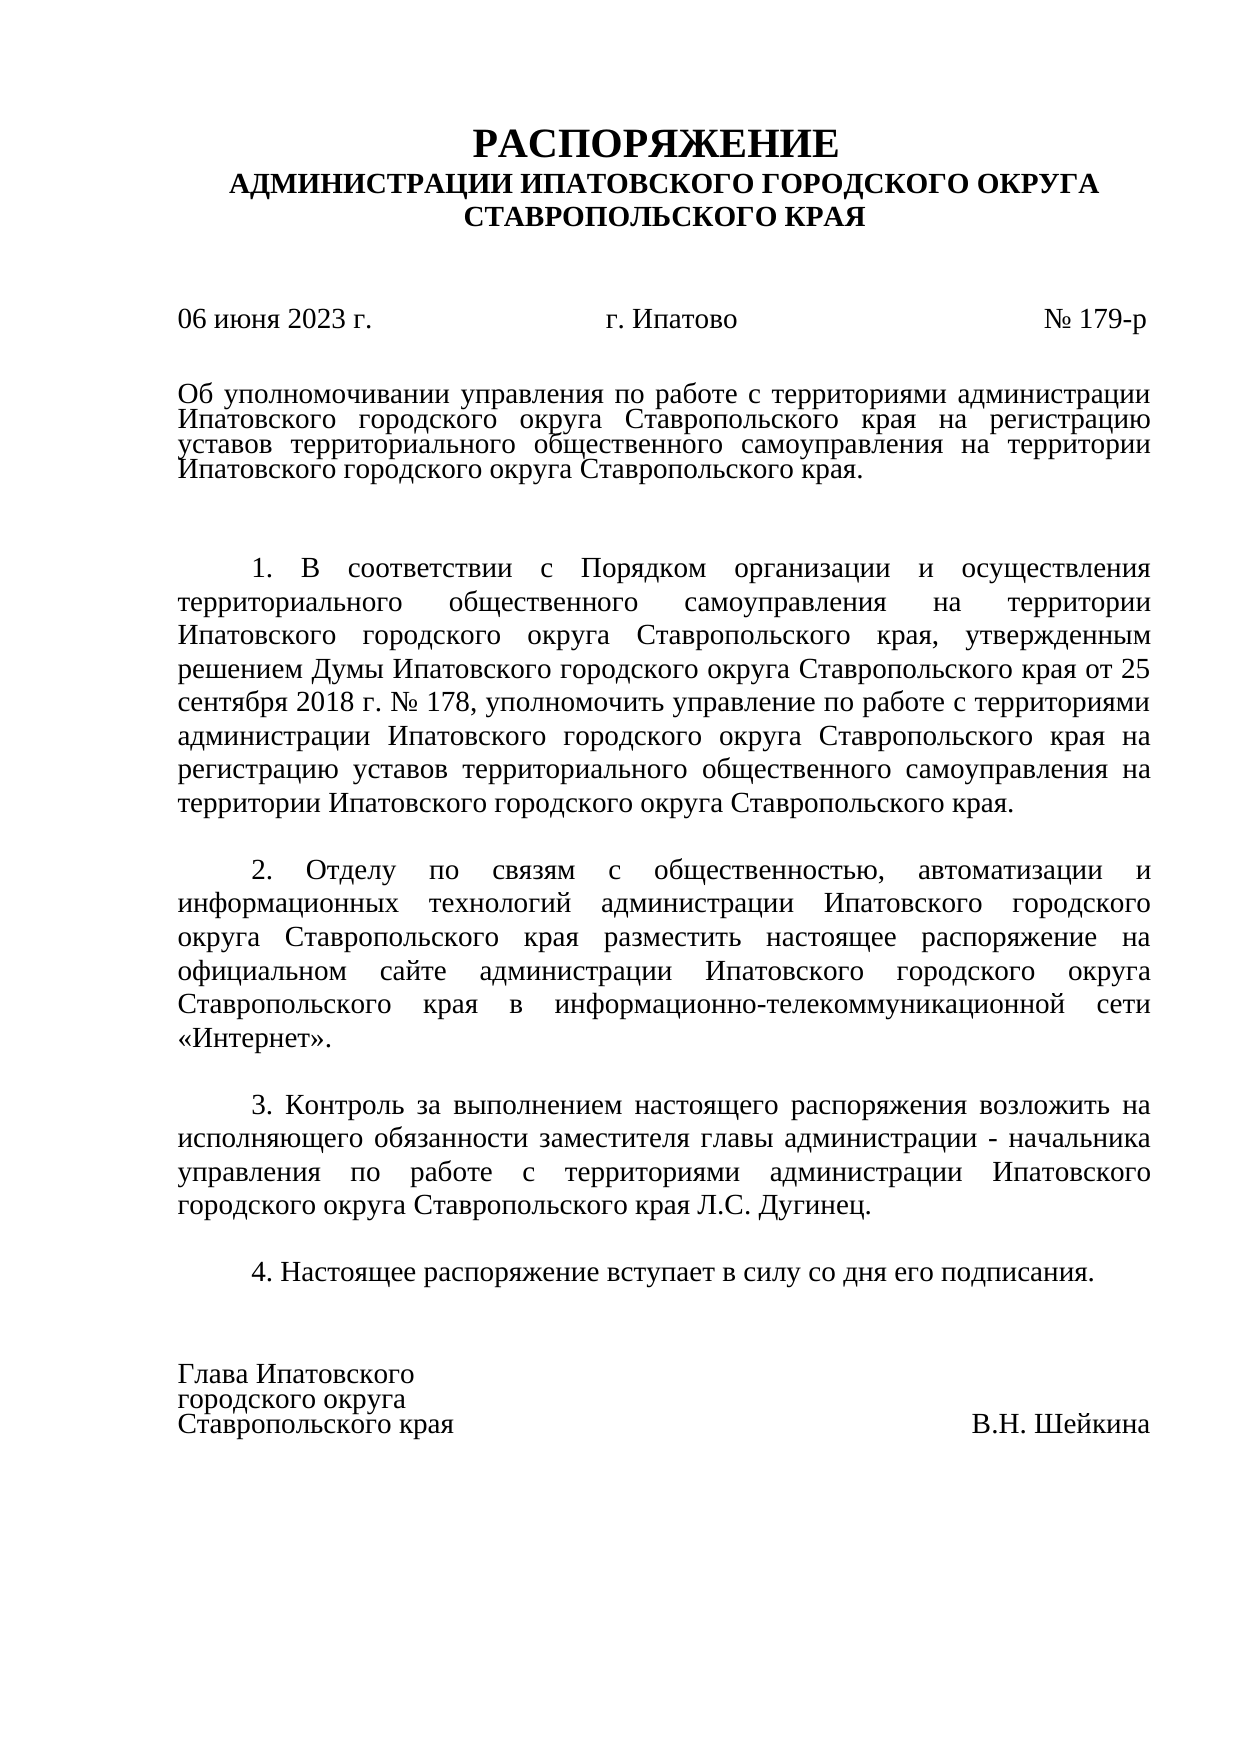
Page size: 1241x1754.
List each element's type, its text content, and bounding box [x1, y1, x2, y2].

text Глава Ипатовского [177, 1363, 1152, 1388]
text Об уполномочивании управления по работе с территориями администрации Ипатовского городского округа Ставропольского края на регистрацию уставов территориального общественного самоуправления на территории Ипатовского городского округа Ставропольского края. [177, 383, 1152, 483]
text АДМИНИСТРАЦИИ ИПАТОВСКОГО ГОРОДСКОГО ОКРУГА [177, 166, 1152, 199]
text 4. Настоящее распоряжение вступает в силу со дня его подписания. [177, 1254, 1152, 1288]
text Ставропольского края В.Н. Шейкина [177, 1413, 1152, 1438]
text 06 июня 2023 г. г. Ипатово № 179-р [177, 308, 1152, 333]
text городского округа [177, 1388, 1152, 1413]
text СТАВРОПОЛЬСКОГО КРАЯ [177, 199, 1152, 233]
text 1. В соответствии с Порядком организации и осуществления территориального общественного самоуправления на территории Ипатовского городского округа Ставропольского края, утвержденным решением Думы Ипатовского городского округа Ставропольского края от 25 сентября 2018 г. № 178, уполномочить управление по работе с территориями администрации Ипатовского городского округа Ставропольского края на регистрацию уставов территориального общественного самоуправления на территории Ипатовского городского округа Ставропольского края. [177, 550, 1152, 818]
text РАСПОРЯЖЕНИЕ [398, 118, 1152, 166]
text 2. Отделу по связям с общественностью, автоматизации и информационных технологий администрации Ипатовского городского округа Ставропольского края разместить настоящее распоряжение на официальном сайте администрации Ипатовского городского округа Ставропольского края в информационно-телекоммуникационной сети «Интернет». [177, 852, 1152, 1053]
text 3. Контроль за выполнением настоящего распоряжения возложить на исполняющего обязанности заместителя главы администрации - начальника управления по работе с территориями администрации Ипатовского городского округа Ставропольского края Л.С. Дугинец. [177, 1087, 1152, 1221]
